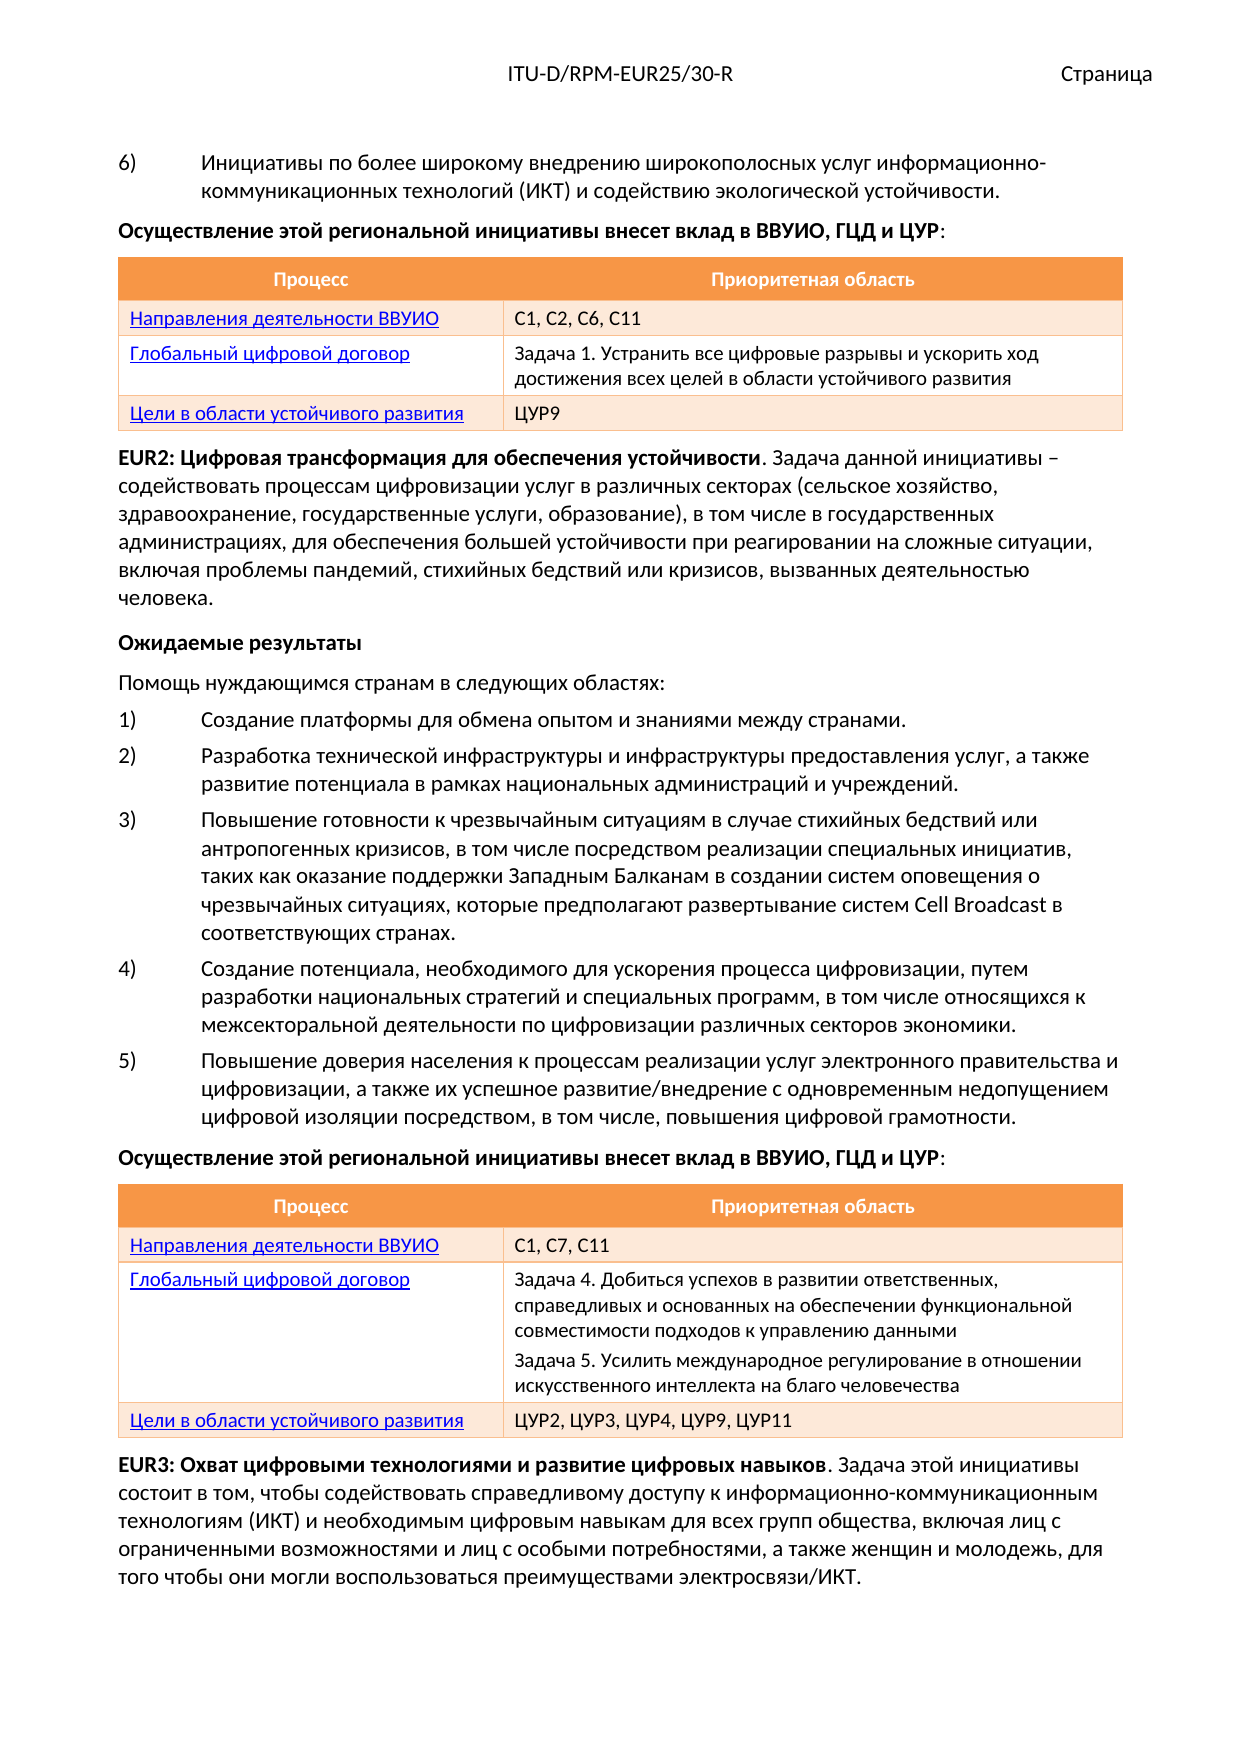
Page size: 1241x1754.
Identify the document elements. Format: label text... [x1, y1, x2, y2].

text 1) Создание платформы для обмена опытом и знаниями между странами. [118, 705, 1122, 733]
table_header Процесс [119, 1185, 503, 1227]
table_cell C1, C7, C11 [504, 1228, 1122, 1261]
table_cell Задача 4. Добиться успехов в развитии ответственных, справедливых и основанных на обеспечении функциональной совместимости подходов к управлению данными Задача 5. Усилить международное регулирование в отношении искусственного интеллекта на благо человечества [504, 1263, 1122, 1402]
text EUR2: Цифровая трансформация для обеспечения устойчивости. Задача данной инициативы – содействовать процессам цифровизации услуг в различных секторах (сельское хозяйство, здравоохранение, государственные услуги, образование), в том числе в государственных администрациях, для обеспечения большей устойчивости при реагировании на сложные ситуации, включая проблемы пандемий, стихийных бедствий или кризисов, вызванных деятельностью человека. [118, 443, 1122, 611]
subtitle Ожидаемые результаты [118, 628, 1122, 656]
table_cell ЦУР2, ЦУР3, ЦУР4, ЦУР9, ЦУР11 [504, 1403, 1122, 1437]
table_header Приоритетная область [504, 258, 1122, 300]
table_cell C1, C2, C6, C11 [504, 301, 1122, 335]
table_cell Цели в области устойчивого развития [119, 1403, 503, 1437]
text 5) Повышение доверия населения к процессам реализации услуг электронного правительства и цифровизации, а также их успешное развитие/внедрение с одновременным недопущением цифровой изоляции посредством, в том числе, повышения цифровой грамотности. [118, 1046, 1122, 1131]
table_cell Глобальный цифровой договор [119, 336, 503, 395]
table_cell Направления деятельности ВВУИО [119, 301, 503, 335]
table_header Приоритетная область [504, 1185, 1122, 1227]
text Осуществление этой региональной инициативы внесет вклад в ВВУИО, ГЦД и ЦУР: [118, 216, 1122, 244]
table_header Процесс [119, 258, 503, 300]
table_cell Направления деятельности ВВУИО [119, 1228, 503, 1261]
text 2) Разработка технической инфраструктуры и инфраструктуры предоставления услуг, а также развитие потенциала в рамках национальных администраций и учреждений. [118, 741, 1122, 797]
text Осуществление этой региональной инициативы внесет вклад в ВВУИО, ГЦД и ЦУР: [118, 1143, 1122, 1171]
text Помощь нуждающимся странам в следующих областях: [118, 668, 1122, 697]
table_cell ЦУР9 [504, 396, 1122, 430]
table_cell Задача 1. Устранить все цифровые разрывы и ускорить ход достижения всех целей в области устойчивого развития [504, 336, 1122, 395]
text EUR3: Охват цифровыми технологиями и развитие цифровых навыков. Задача этой инициативы состоит в том, чтобы содействовать справедливому доступу к информационно-коммуникационным технологиям (ИКТ) и необходимым цифровым навыкам для всех групп общества, включая лиц с ограниченными возможностями и лиц с особыми потребностями, а также женщин и молодежь, для того чтобы они могли воспользоваться преимуществами электросвязи/ИКТ. [118, 1450, 1122, 1591]
text 4) Создание потенциала, необходимого для ускорения процесса цифровизации, путем разработки национальных стратегий и специальных программ, в том числе относящихся к межсекторальной деятельности по цифровизации различных секторов экономики. [118, 954, 1122, 1038]
table_cell Цели в области устойчивого развития [119, 396, 503, 430]
table_cell Глобальный цифровой договор [119, 1263, 503, 1402]
text 6) Инициативы по более широкому внедрению широкополосных услуг информационно-коммуникационных технологий (ИКТ) и содействию экологической устойчивости. [118, 148, 1122, 204]
text 3) Повышение готовности к чрезвычайным ситуациям в случае стихийных бедствий или антропогенных кризисов, в том числе посредством реализации специальных инициатив, таких как оказание поддержки Западным Балканам в создании систем оповещения о чрезвычайных ситуациях, которые предполагают развертывание систем Cell Broadcast в соответствующих странах. [118, 806, 1122, 946]
